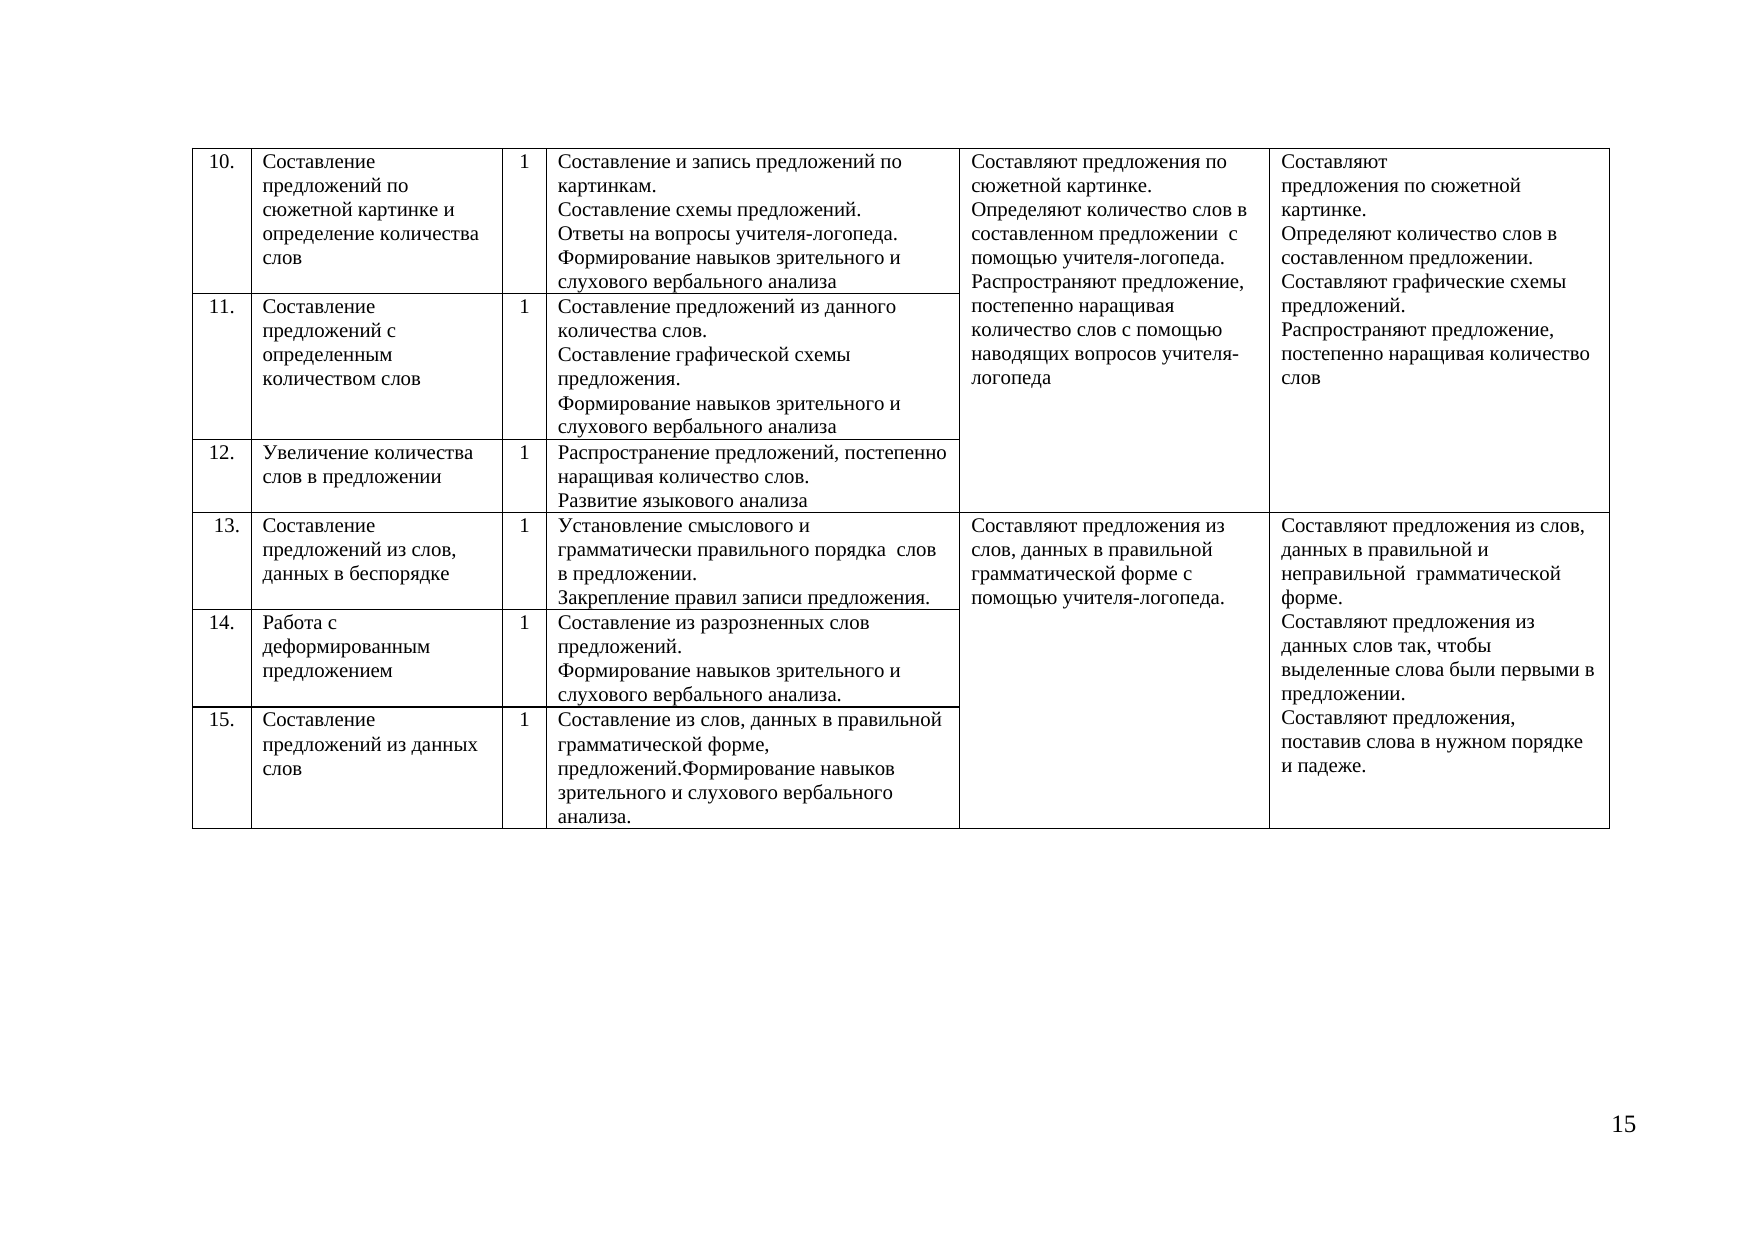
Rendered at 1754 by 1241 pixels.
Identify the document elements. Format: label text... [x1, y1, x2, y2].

table_cell Установление смыслового и грамматически правильного порядка слов в предложении. Закрепление правил записи предложения. [547, 513, 959, 609]
table_header Составление предложений по сюжетной картинке и определение количества слов [252, 149, 502, 293]
table_cell 14. [193, 610, 251, 706]
table_cell 1 [503, 610, 546, 706]
table_cell Работа с деформированным предложением [252, 610, 502, 706]
table_cell Составляют предложения из слов, данных в правильной и неправильной грамматической форме. Составляют предложения из данных слов так, чтобы выделенные слова были первыми в предложении. Составляют предложения, поставив слова в нужном порядке и падеже. [1270, 513, 1609, 828]
table_cell Увеличение количества слов в предложении [252, 440, 502, 512]
table_header 1 [503, 149, 546, 293]
table_cell 11. [193, 294, 251, 438]
table_cell 15. [193, 708, 251, 828]
table_cell Составление предложений из данных слов [252, 708, 502, 828]
table_cell Составляют предложения из слов, данных в правильной грамматической форме с помощью учителя-логопеда. [960, 513, 1269, 828]
table_cell Составление предложений с определенным количеством слов [252, 294, 502, 438]
table_header Составляют предложения по сюжетной картинке. Определяют количество слов в составленном предложении с помощью учителя-логопеда. Распространяют предложение, постепенно наращивая количество слов с помощью наводящих вопросов учителя-логопеда [960, 149, 1269, 512]
table_cell Составление из разрозненных слов предложений. Формирование навыков зрительного и слухового вербального анализа. [547, 610, 959, 706]
table_cell Распространение предложений, постепенно наращивая количество слов. Развитие языкового анализа [547, 440, 959, 512]
table_header Составление и запись предложений по картинкам. Составление схемы предложений. Ответы на вопросы учителя-логопеда. Формирование навыков зрительного и слухового вербального анализа [547, 149, 959, 293]
table_cell 13. [193, 513, 251, 609]
table_cell 12. [193, 440, 251, 512]
table_cell Составление предложений из данного количества слов. Составление графической схемы предложения. Формирование навыков зрительного и слухового вербального анализа [547, 294, 959, 438]
table_header 10. [193, 149, 251, 293]
table_cell 1 [503, 513, 546, 609]
table_cell 1 [503, 440, 546, 512]
table_cell 1 [503, 294, 546, 438]
table_cell Составление из слов, данных в правильной грамматической форме, предложений.Формирование навыков зрительного и слухового вербального анализа. [547, 708, 959, 828]
table_cell Составление предложений из слов, данных в беспорядке [252, 513, 502, 609]
table_header Составляют предложения по сюжетной картинке. Определяют количество слов в составленном предложении. Составляют графические схемы предложений. Распространяют предложение, постепенно наращивая количество слов [1270, 149, 1609, 512]
table_cell 1 [503, 708, 546, 828]
